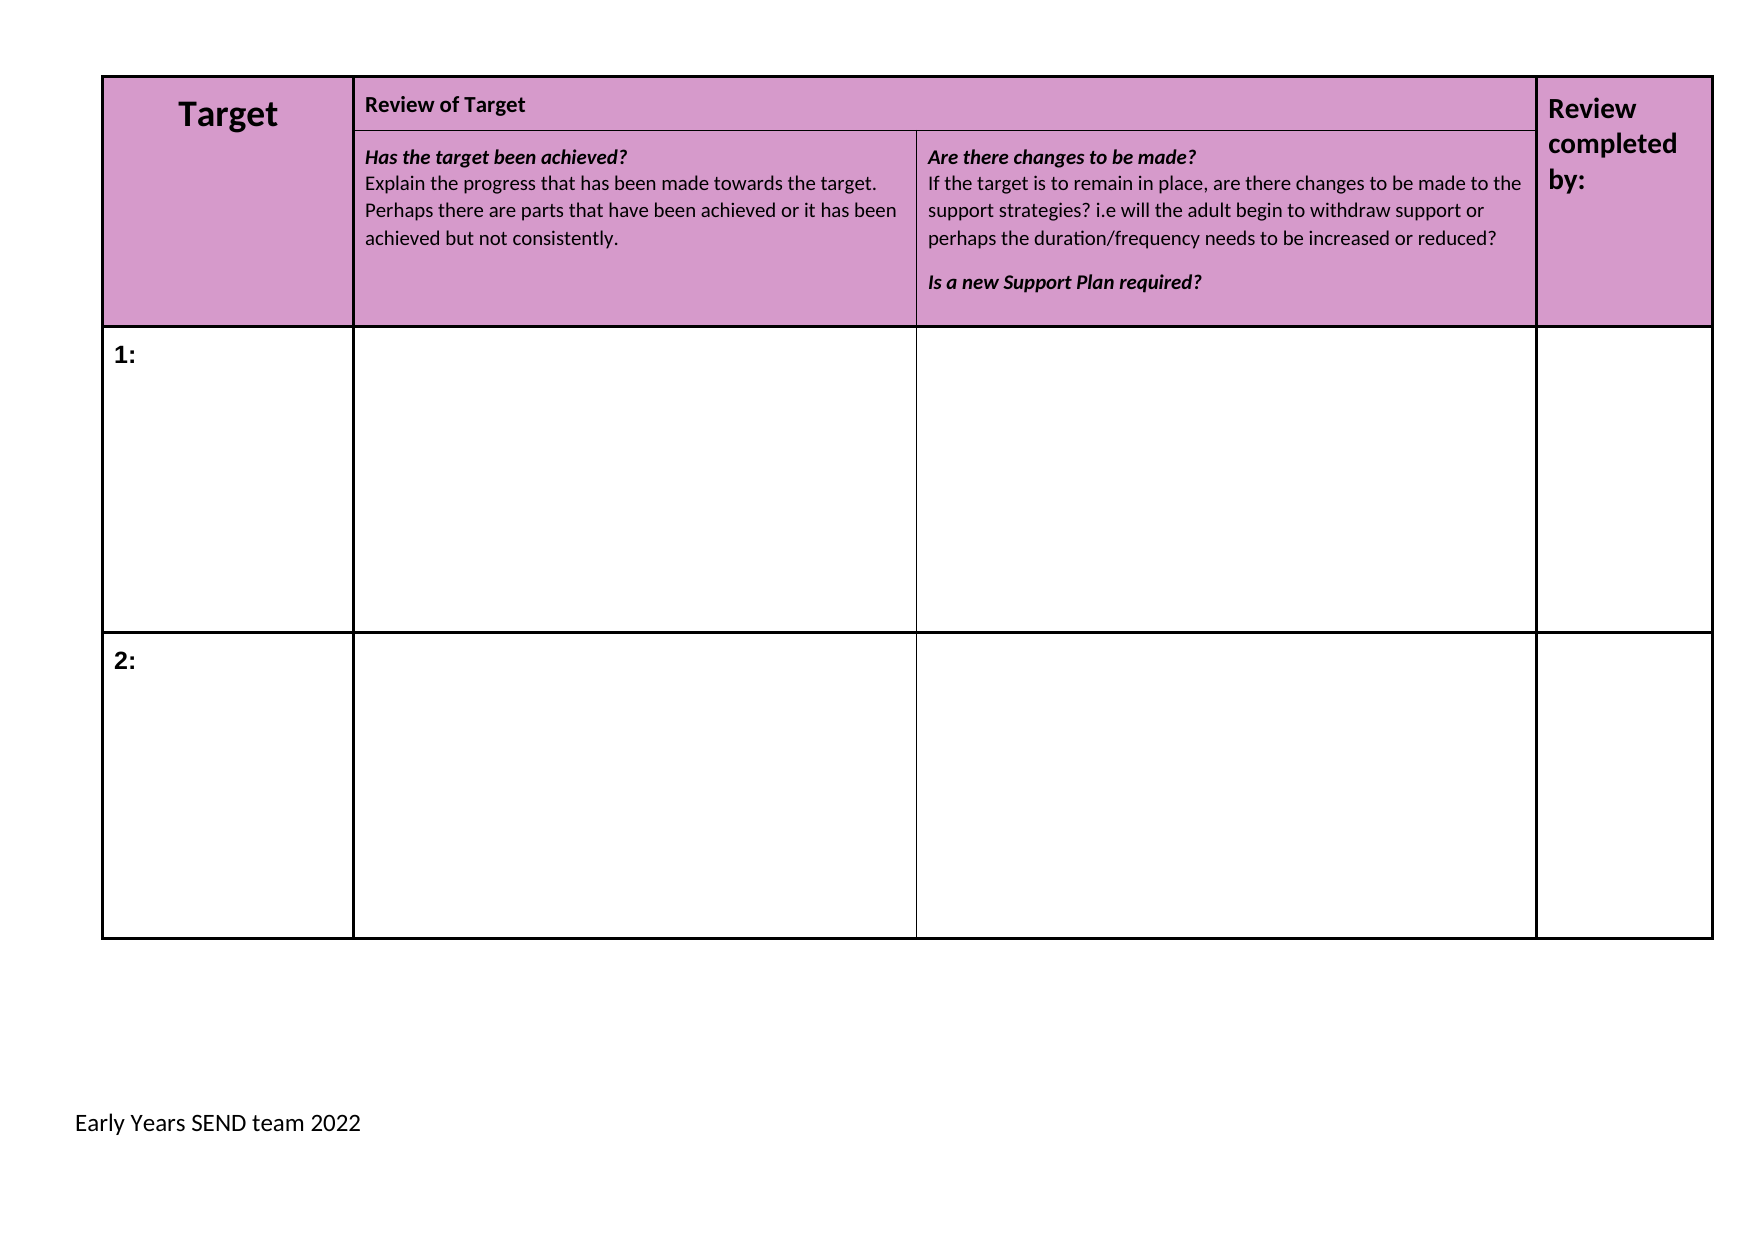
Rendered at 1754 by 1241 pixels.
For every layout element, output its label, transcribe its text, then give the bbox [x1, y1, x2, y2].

table_cell [355, 634, 916, 937]
table_header Review completed by: [1538, 78, 1711, 325]
table_cell [1538, 328, 1711, 631]
table_cell Are there changes to be made? If the target is to remain in place, are there changes to be made to the support strategies? i.e will the adult begin to withdraw support or perhaps the duration/frequency needs to be increased or reduced? Is a new Support Plan required? [917, 131, 1535, 325]
table_cell [1538, 634, 1711, 937]
table_cell [355, 328, 916, 631]
table_header Target [104, 78, 352, 325]
table_cell [917, 634, 1535, 937]
table_cell [917, 328, 1535, 631]
table_cell 1: [104, 328, 352, 631]
table_header Review of Target [355, 78, 1535, 130]
table_cell 2: [104, 634, 352, 937]
table_cell Has the target been achieved? Explain the progress that has been made towards the target. Perhaps there are parts that have been achieved or it has been achieved but not consistently. [355, 131, 916, 325]
